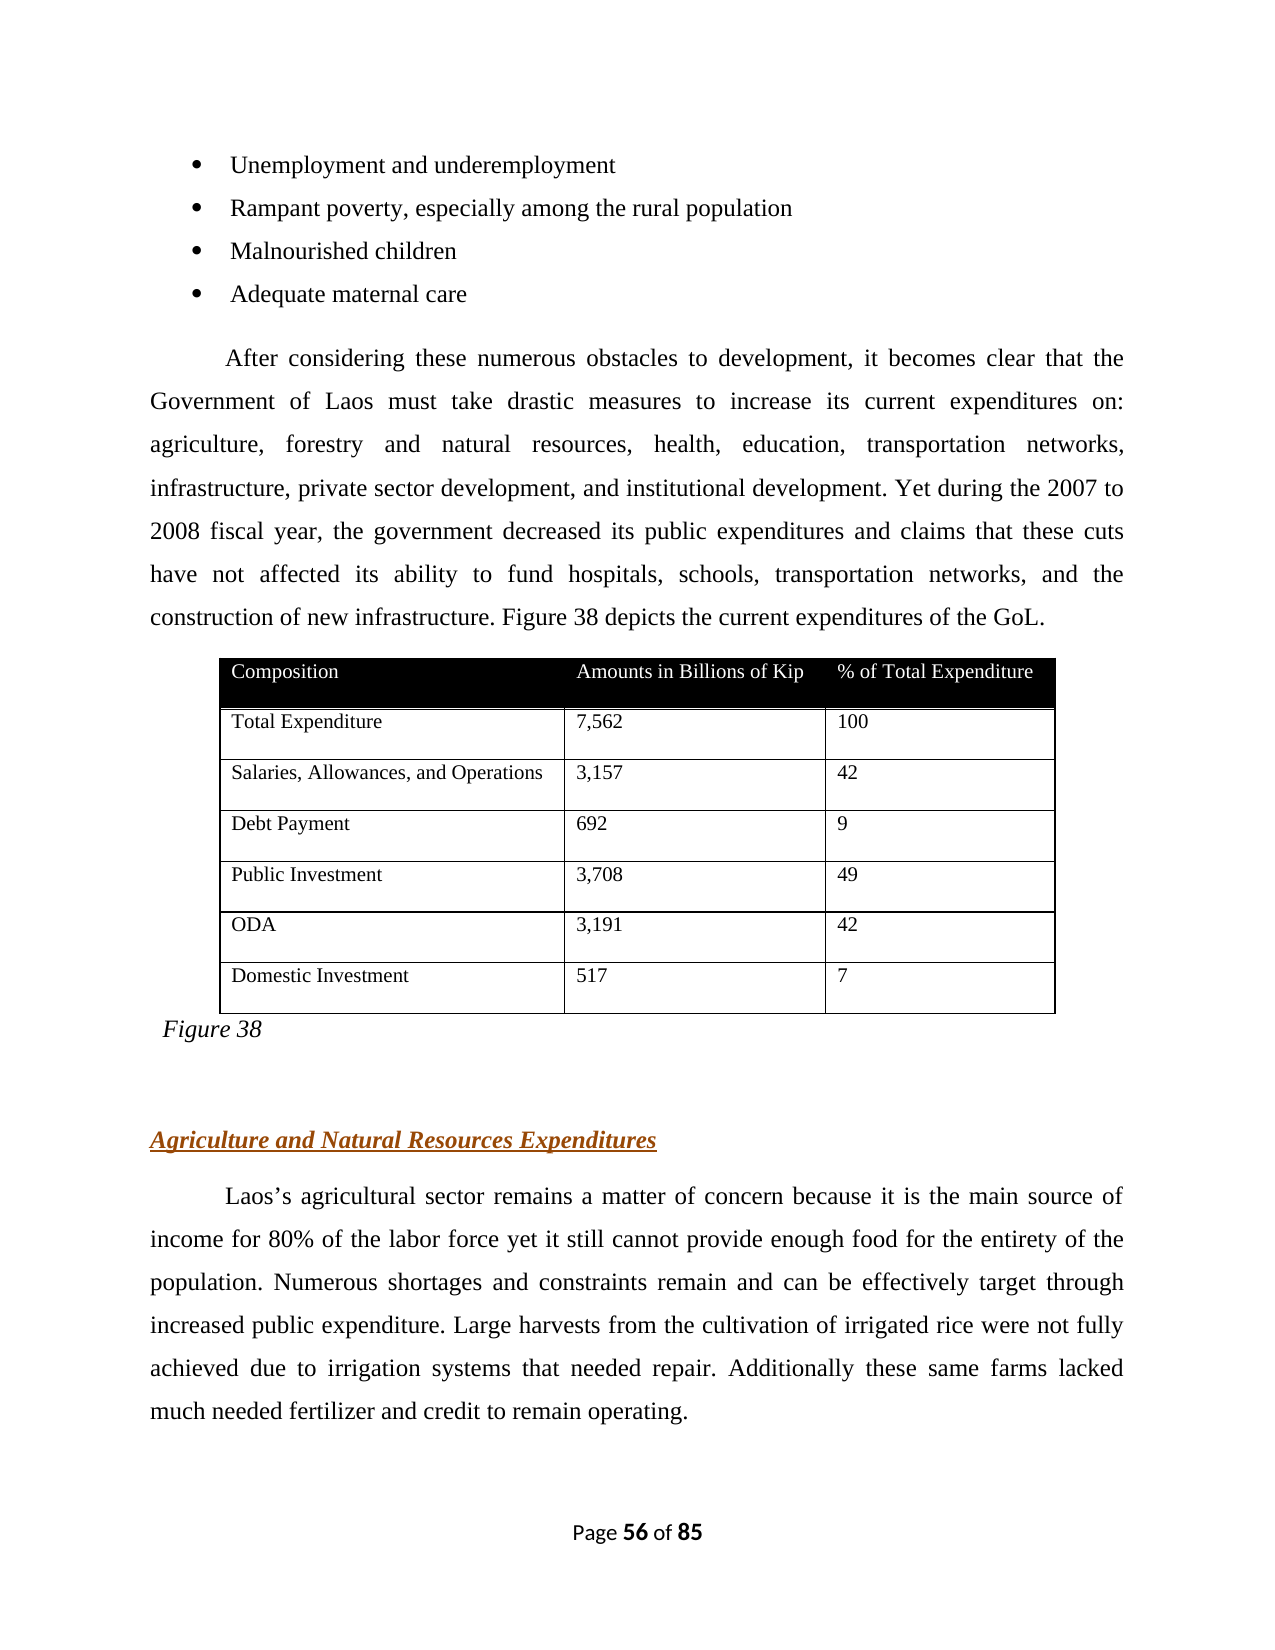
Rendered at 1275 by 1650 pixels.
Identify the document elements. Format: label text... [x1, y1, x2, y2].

table_cell 3,191 [565, 913, 825, 962]
text After considering these numerous obstacles to development, it becomes clear that the Government of Laos must take drastic measures to increase its current expenditures on: agriculture, forestry and natural resources, health, education, transportation networks, infrastructure, private sector development, and institutional development. Yet during the 2007 to 2008 fiscal year, the government decreased its public expenditures and claims that these cuts have not affected its ability to fund hospitals, schools, transportation networks, and the construction of new infrastructure. Figure 38 depicts the current expenditures of the GoL. [150, 343, 1125, 631]
text Figure 38 [150, 1014, 1125, 1043]
table_cell 692 [565, 811, 825, 861]
text Laos’s agricultural sector remains a matter of concern because it is the main source of income for 80% of the labor force yet it still cannot provide enough food for the entirety of the population. Numerous shortages and constraints remain and can be effectively target through increased public expenditure. Large harvests from the cultivation of irrigated rice were not fully achieved due to irrigation systems that needed repair. Additionally these same farms lacked much needed fertilizer and credit to remain operating. [150, 1181, 1125, 1425]
list Malnourished children [192, 236, 1125, 265]
table_cell 42 [826, 913, 1054, 962]
table_cell ODA [221, 913, 564, 962]
list Unemployment and underemployment [192, 150, 1125, 179]
table_cell 517 [565, 963, 825, 1013]
table_cell 9 [826, 811, 1054, 861]
table_header % of Total Expenditure [826, 659, 1054, 708]
table_header Amounts in Billions of Kip [565, 659, 825, 708]
table_cell Public Investment [221, 862, 564, 911]
table_cell 49 [826, 862, 1054, 911]
table_cell 3,708 [565, 862, 825, 911]
text Agriculture and Natural Resources Expenditures [150, 1125, 1125, 1154]
table_cell 7,562 [565, 710, 825, 759]
table_cell 42 [826, 760, 1054, 810]
table_cell 3,157 [565, 760, 825, 810]
table_cell Domestic Investment [221, 963, 564, 1013]
list Adequate maternal care [192, 279, 1125, 308]
table_header Composition [221, 659, 564, 708]
table_cell Salaries, Allowances, and Operations [221, 760, 564, 810]
table_cell 7 [826, 963, 1054, 1013]
list Rampant poverty, especially among the rural population [192, 193, 1125, 222]
table_cell 100 [826, 710, 1054, 759]
table_cell Total Expenditure [221, 710, 564, 759]
table_cell Debt Payment [221, 811, 564, 861]
